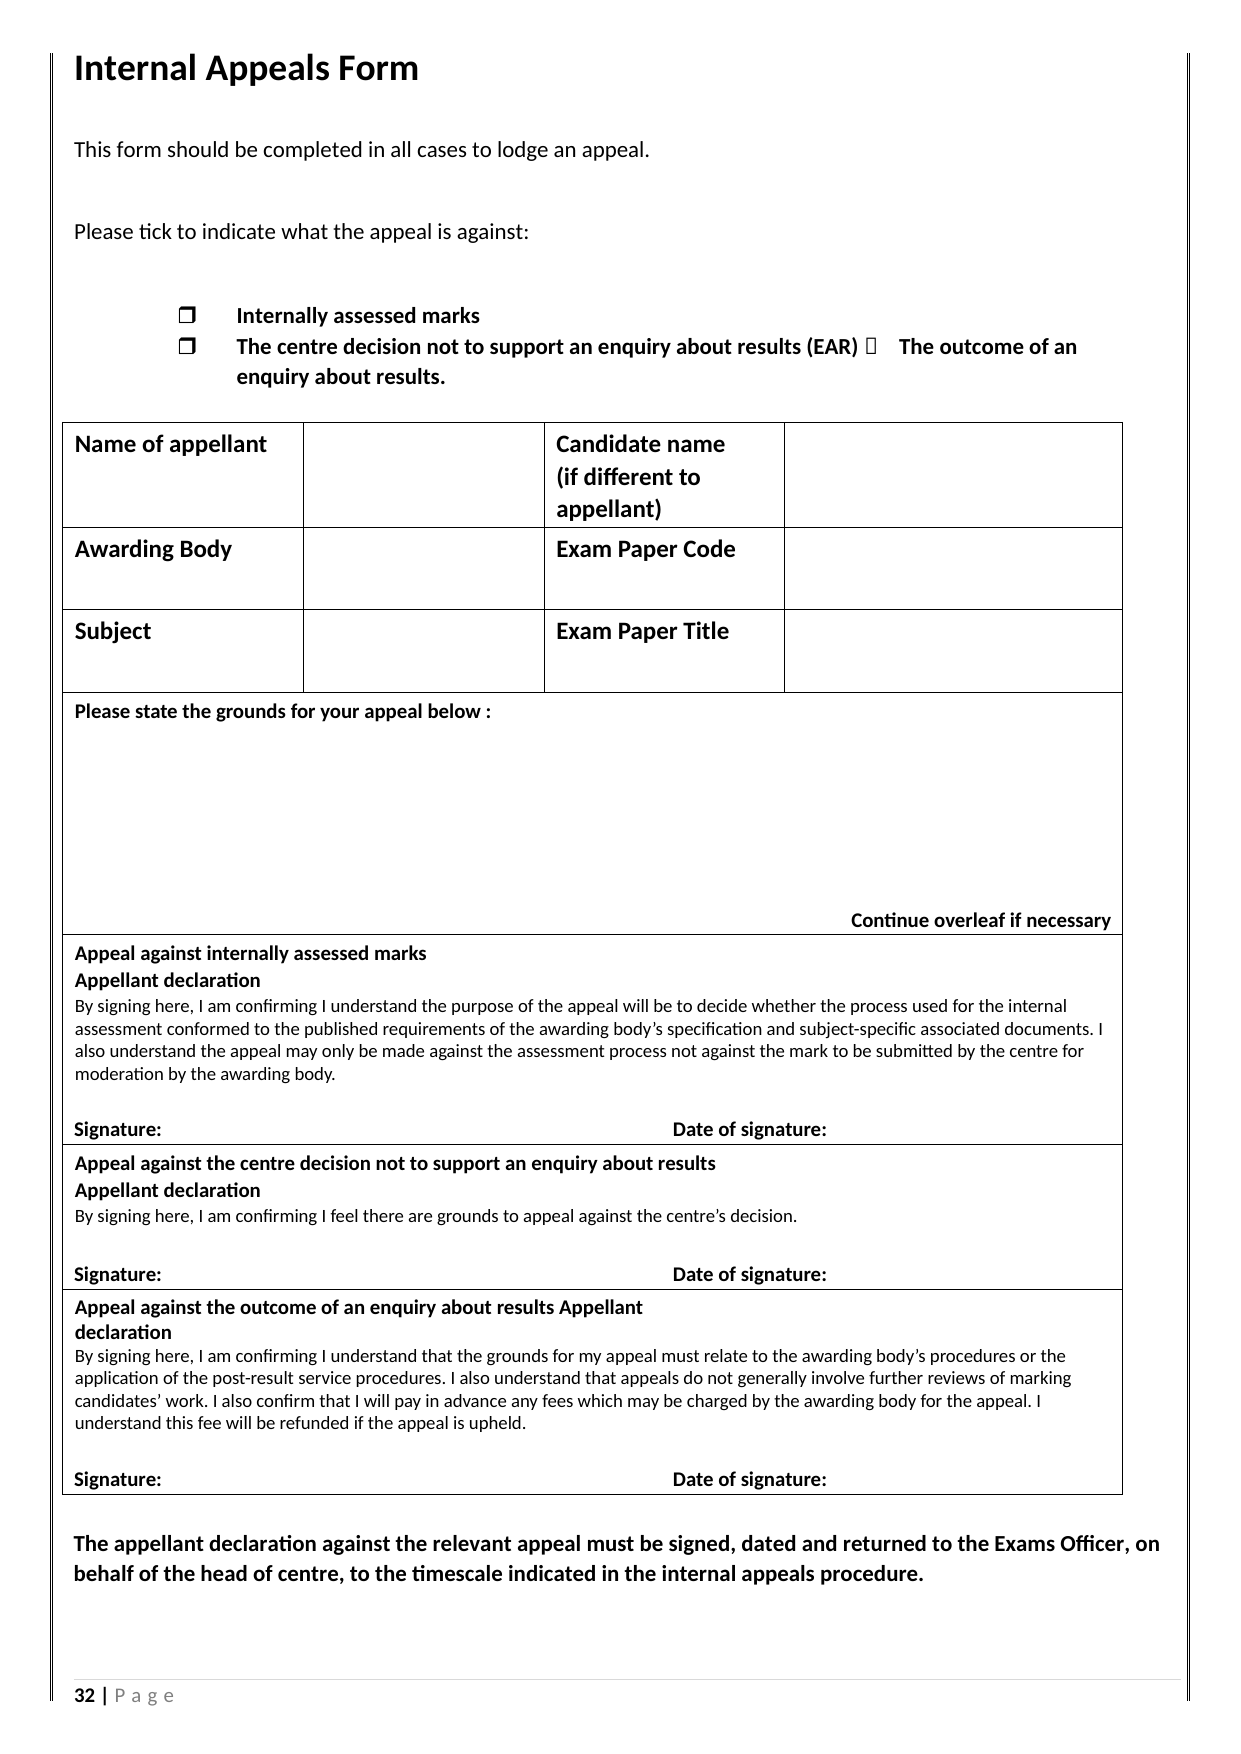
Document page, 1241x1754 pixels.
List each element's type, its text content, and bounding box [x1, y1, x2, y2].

table_cell [785, 528, 1122, 609]
text Please tick to indicate what the appeal is against: [74, 217, 1181, 246]
text Internal Appeals Form [74, 44, 1181, 90]
table_cell [304, 528, 544, 609]
text The appellant declaration against the relevant appeal must be signed, dated and returned to the Exams Officer, on behalf of the head of centre, to the timescale indicated in the internal appeals procedure. [73, 1529, 1181, 1587]
table_cell Subject [63, 610, 303, 692]
table_cell Please state the grounds for your appeal below : Continue overleaf if necessary [63, 693, 1122, 934]
list Internally assessed marks [177, 301, 1116, 329]
table_cell Appeal against internally assessed marks Appellant declaration By signing here, I am confirming I understand the purpose of the appeal will be to decide whether the process used for the internal assessment conformed to the published requirements of the awarding body’s specification and subject-specific associated documents. I also understand the appeal may only be made against the assessment process not against the mark to be submitted by the centre for moderation by the awarding body. Signature: Date of signature: [63, 935, 1122, 1144]
table_cell [785, 610, 1122, 692]
table_header [785, 423, 1122, 527]
table_header Candidate name (if different to appellant) [545, 423, 784, 527]
table_cell Awarding Body [63, 528, 303, 609]
table_cell Appeal against the outcome of an enquiry about results Appellant declaration By signing here, I am confirming I understand that the grounds for my appeal must relate to the awarding body’s procedures or the application of the post-result service procedures. I also understand that appeals do not generally involve further reviews of marking candidates’ work. I also confirm that I will pay in advance any fees which may be charged by the awarding body for the appeal. I understand this fee will be refunded if the appeal is upheld. Signature: Date of signature: [63, 1290, 1122, 1494]
table_cell Exam Paper Code [545, 528, 784, 609]
table_header [304, 423, 544, 527]
table_header Name of appellant [63, 423, 303, 527]
table_cell [304, 610, 544, 692]
table_cell Appeal against the centre decision not to support an enquiry about results Appellant declaration By signing here, I am confirming I feel there are grounds to appeal against the centre’s decision. Signature: Date of signature: [63, 1145, 1122, 1288]
list The centre decision not to support an enquiry about results (EAR)  The outcome of an enquiry about results. [177, 330, 1116, 390]
text This form should be completed in all cases to lodge an appeal. [74, 136, 1181, 164]
table_cell Exam Paper Title [545, 610, 784, 692]
